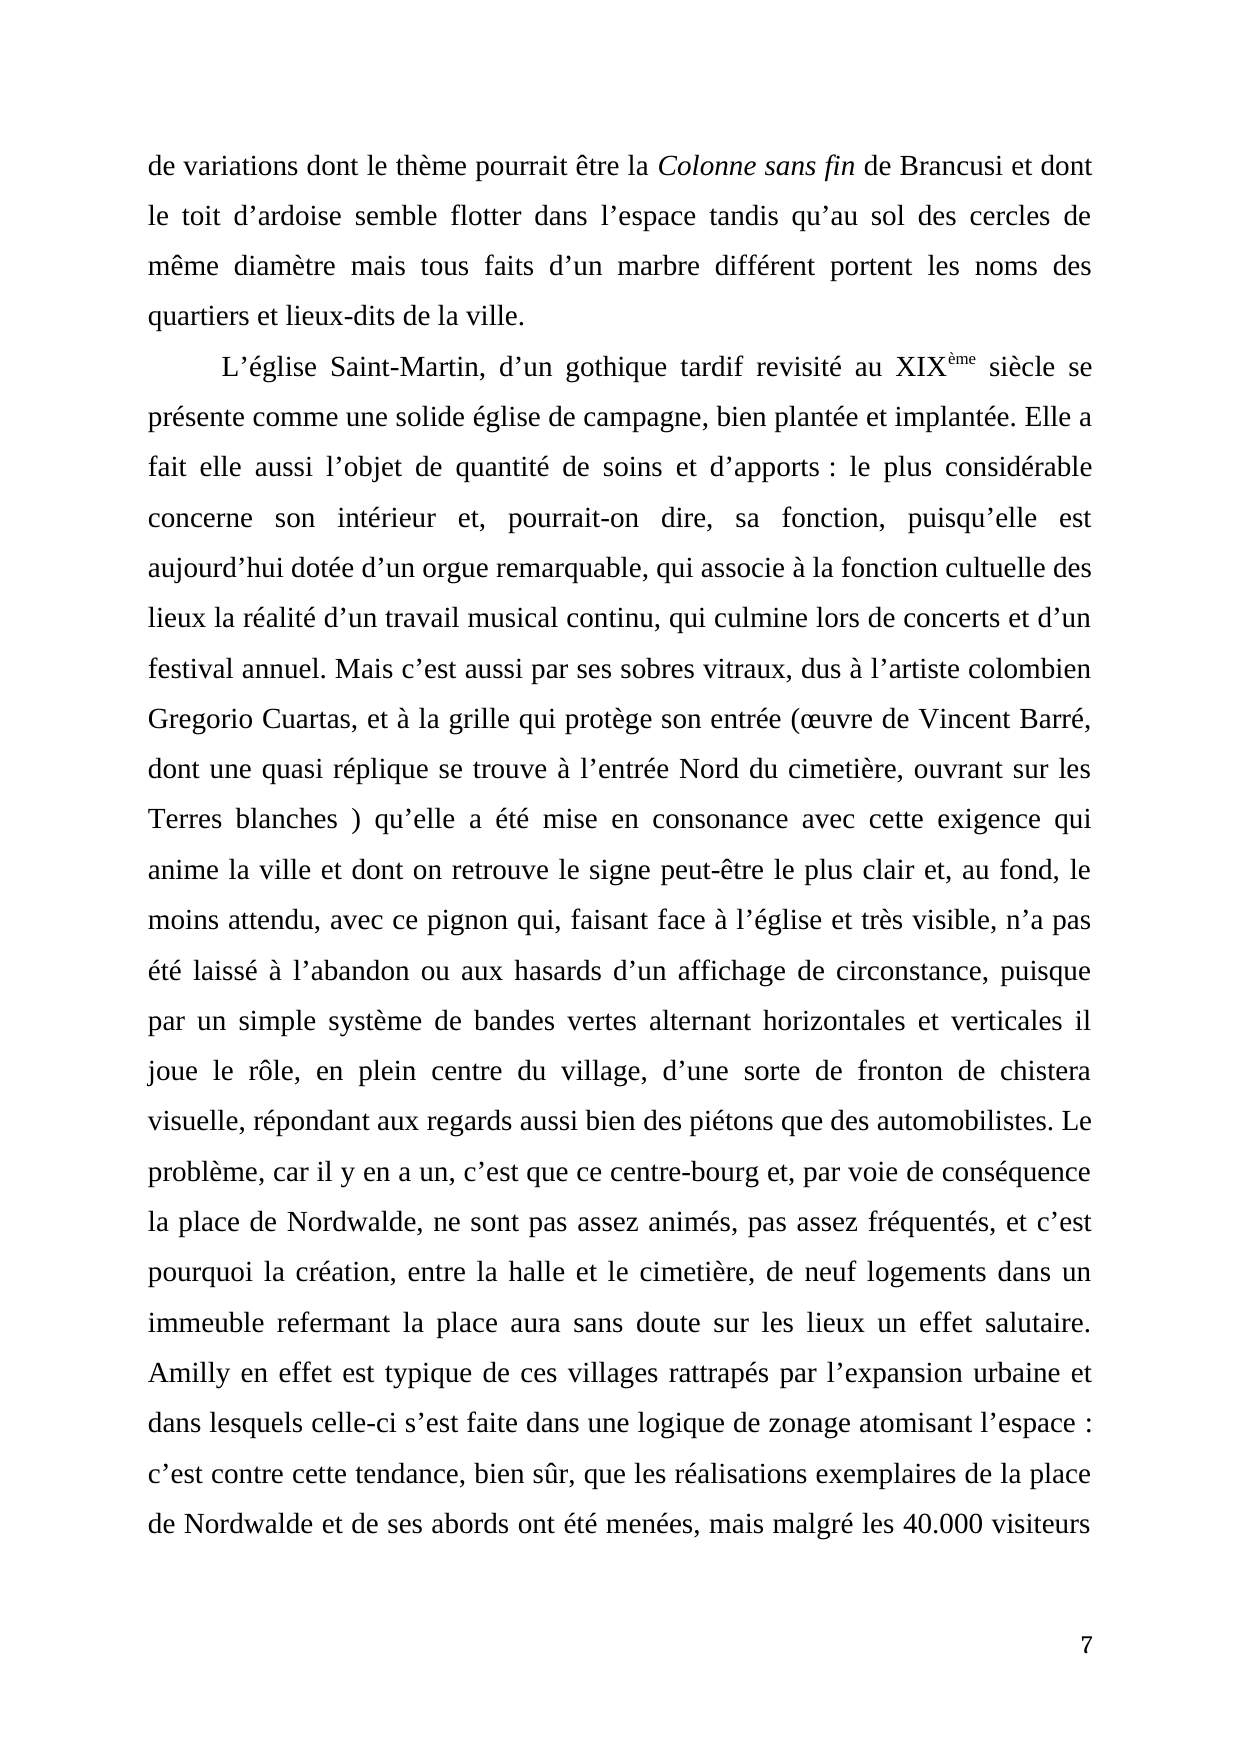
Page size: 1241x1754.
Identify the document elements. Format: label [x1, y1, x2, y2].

text [148, 349, 1093, 1539]
text [148, 148, 1093, 332]
